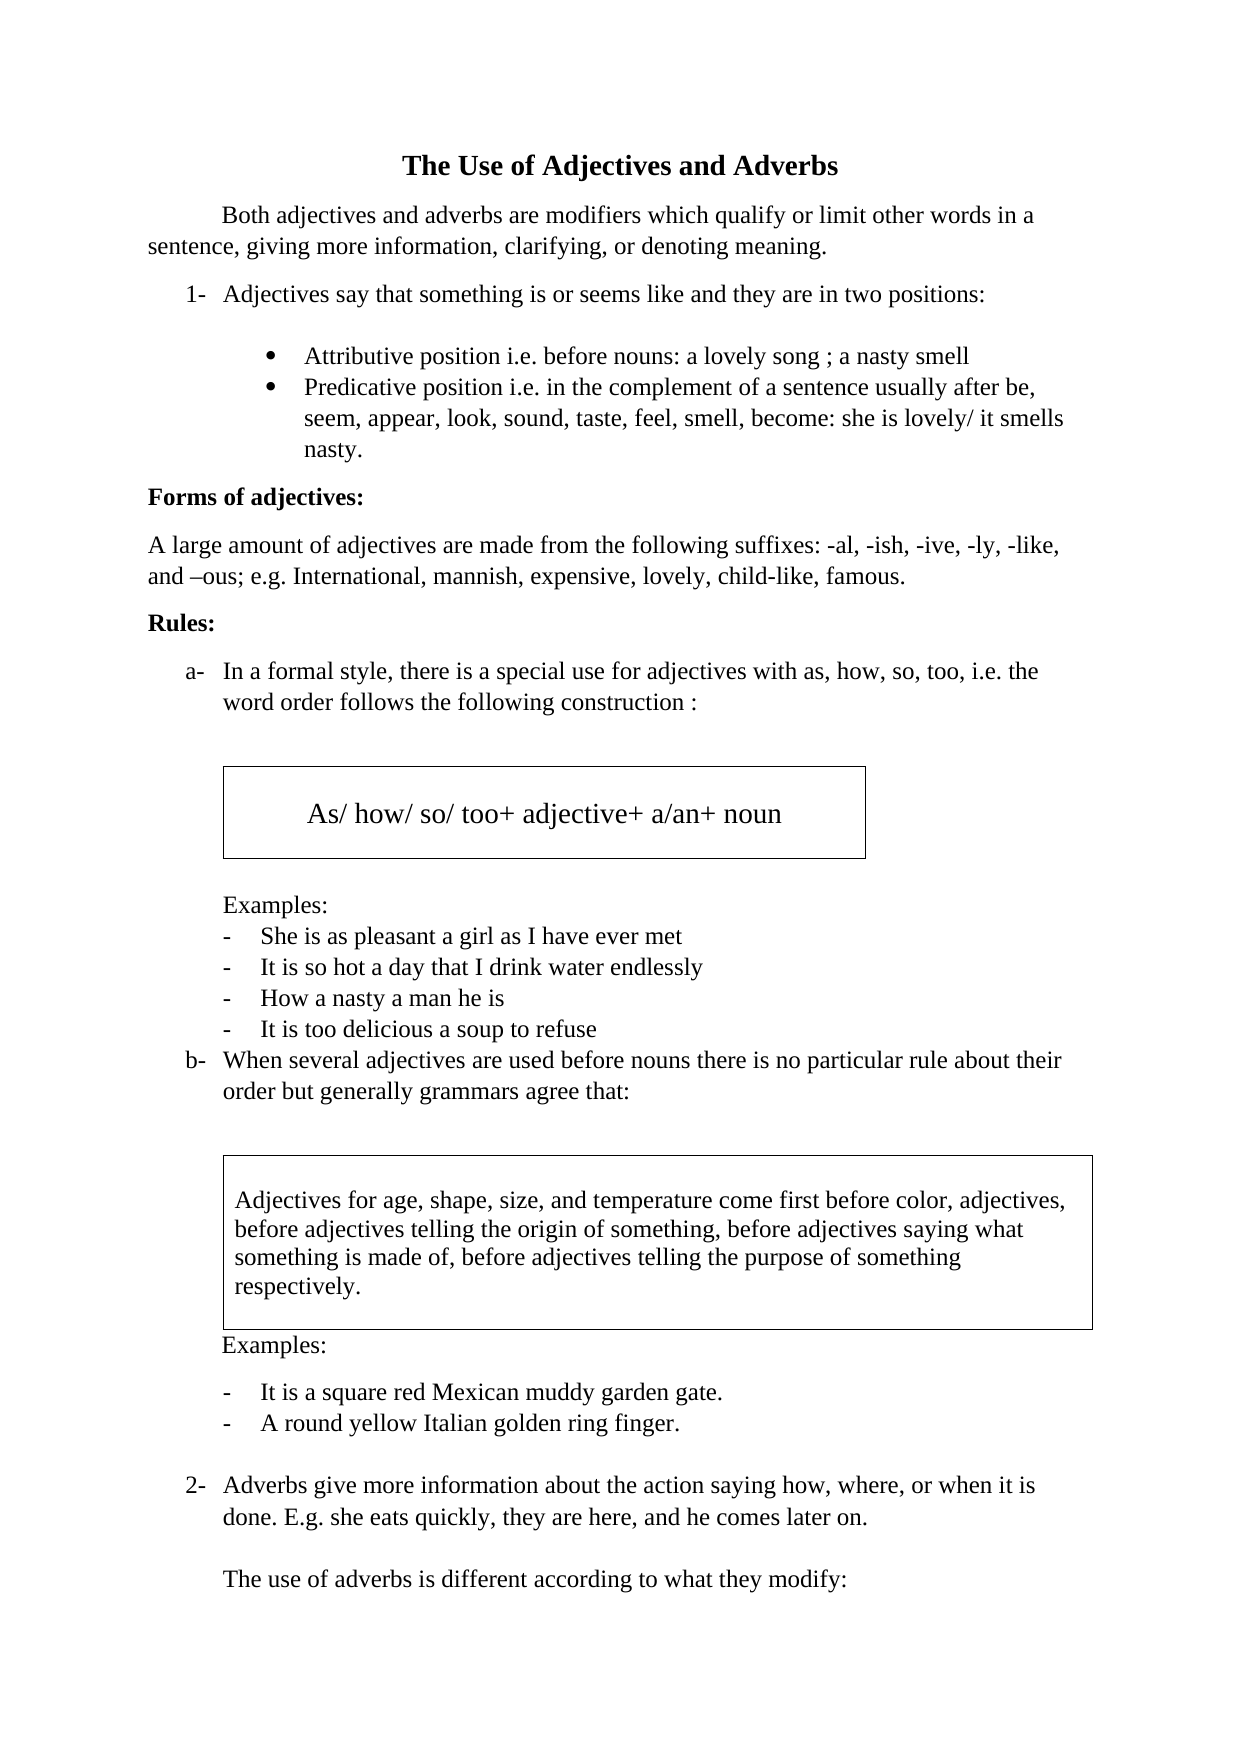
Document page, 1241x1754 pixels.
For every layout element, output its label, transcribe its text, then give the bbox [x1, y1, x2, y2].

list Adverbs give more information about the action saying how, where, or when it is done. E.g. she eats quickly, they are here, and he comes later on. [185, 1471, 1093, 1530]
list When several adjectives are used before nouns there is no particular rule about their order but generally grammars agree that: [185, 1045, 1093, 1105]
list In a formal style, there is a special use for adjectives with as, how, so, too, i.e. the word order follows the following construction : [185, 656, 1093, 716]
list Predicative position i.e. in the complement of a sentence usually after be, seem, appear, look, sound, taste, feel, smell, become: she is lovely/ it smells nasty. [266, 372, 1093, 463]
text Rules: [148, 608, 1093, 637]
text A large amount of adjectives are made from the following suffixes: -al, -ish, -ive, -ly, -like, and –ous; e.g. International, mannish, expensive, lovely, child-like, famous. [148, 530, 1093, 589]
list She is as pleasant a girl as I have ever met [223, 921, 1093, 950]
text Both adjectives and adverbs are modifiers which qualify or limit other words in a sentence, giving more information, clarifying, or denoting meaning. [148, 200, 1093, 260]
text Examples: [148, 1330, 1093, 1358]
list How a nasty a man he is [223, 983, 1093, 1012]
list It is too delicious a soup to refuse [223, 1014, 1093, 1043]
list The use of adverbs is different according to what they modify: [223, 1564, 1093, 1592]
list Examples: [223, 890, 1093, 919]
table_header As/ how/ so/ too+ adjective+ a/an+ noun [224, 767, 865, 858]
list Attributive position i.e. before nouns: a lovely song ; a nasty smell [266, 341, 1093, 370]
list It is so hot a day that I drink water endlessly [223, 952, 1093, 981]
list It is a square red Mexican muddy garden gate. [223, 1377, 1093, 1406]
list A round yellow Italian golden ring finger. [223, 1408, 1093, 1437]
table_header Adjectives for age, shape, size, and temperature come first before color, adjectives, before adjectives telling the origin of something, before adjectives saying what something is made of, before adjectives telling the purpose of something respectively. [224, 1156, 1092, 1329]
list Adjectives say that something is or seems like and they are in two positions: [185, 279, 1093, 308]
text Forms of adjectives: [148, 482, 1093, 511]
text The Use of Adjectives and Adverbs [148, 148, 1093, 181]
